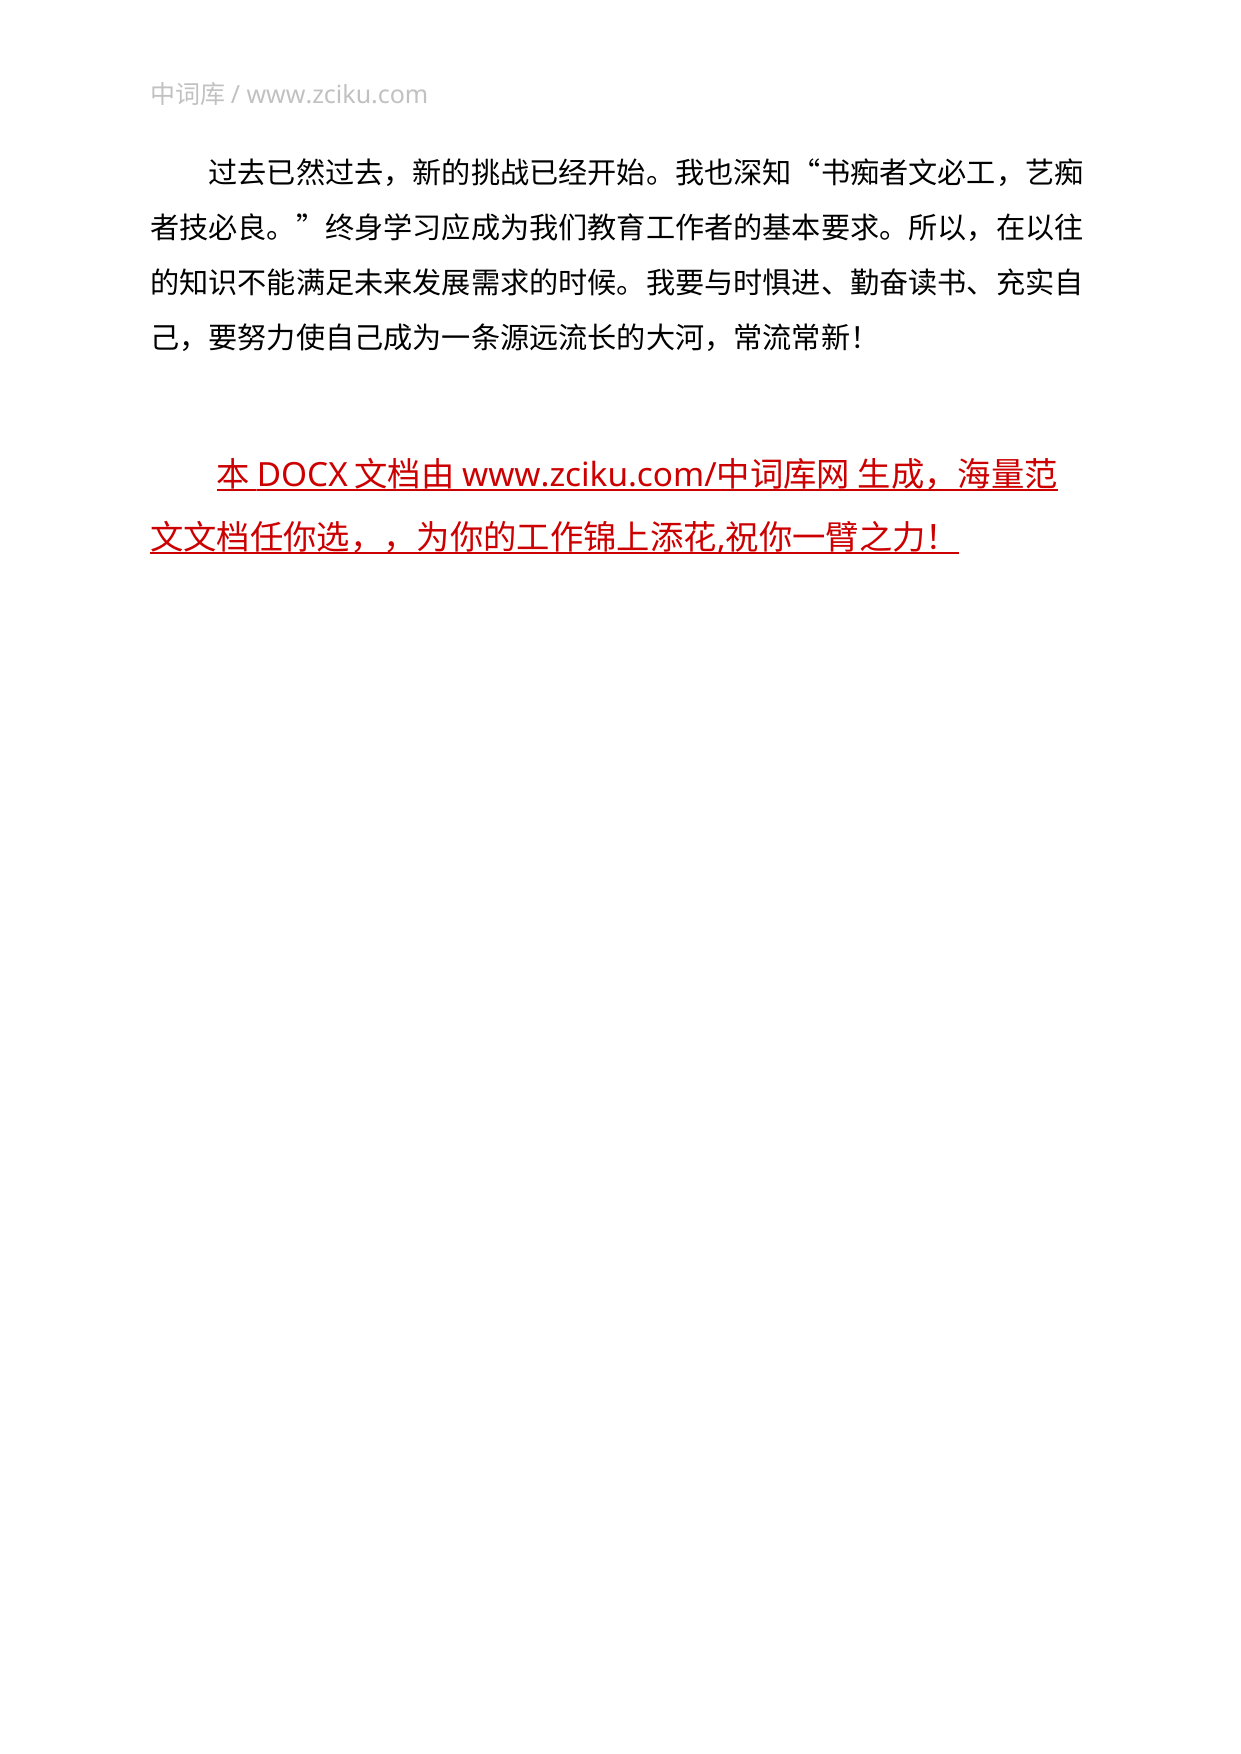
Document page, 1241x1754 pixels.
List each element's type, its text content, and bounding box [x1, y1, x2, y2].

text 本DOCX文档由 www.zciku.com/中词库网 生成，海量范文文档任你选，，为你的工作锦上添花,祝你一臂之力！ [150, 448, 1090, 559]
text 过去已然过去，新的挑战已经开始。我也深知“书痴者文必工，艺痴者技必良。”终身学习应成为我们教育工作者的基本要求。所以，在以往的知识不能满足未来发展需求的时候。我要与时惧进、勤奋读书、充实自己，要努力使自己成为一条源远流长的大河，常流常新！ [150, 150, 1090, 357]
